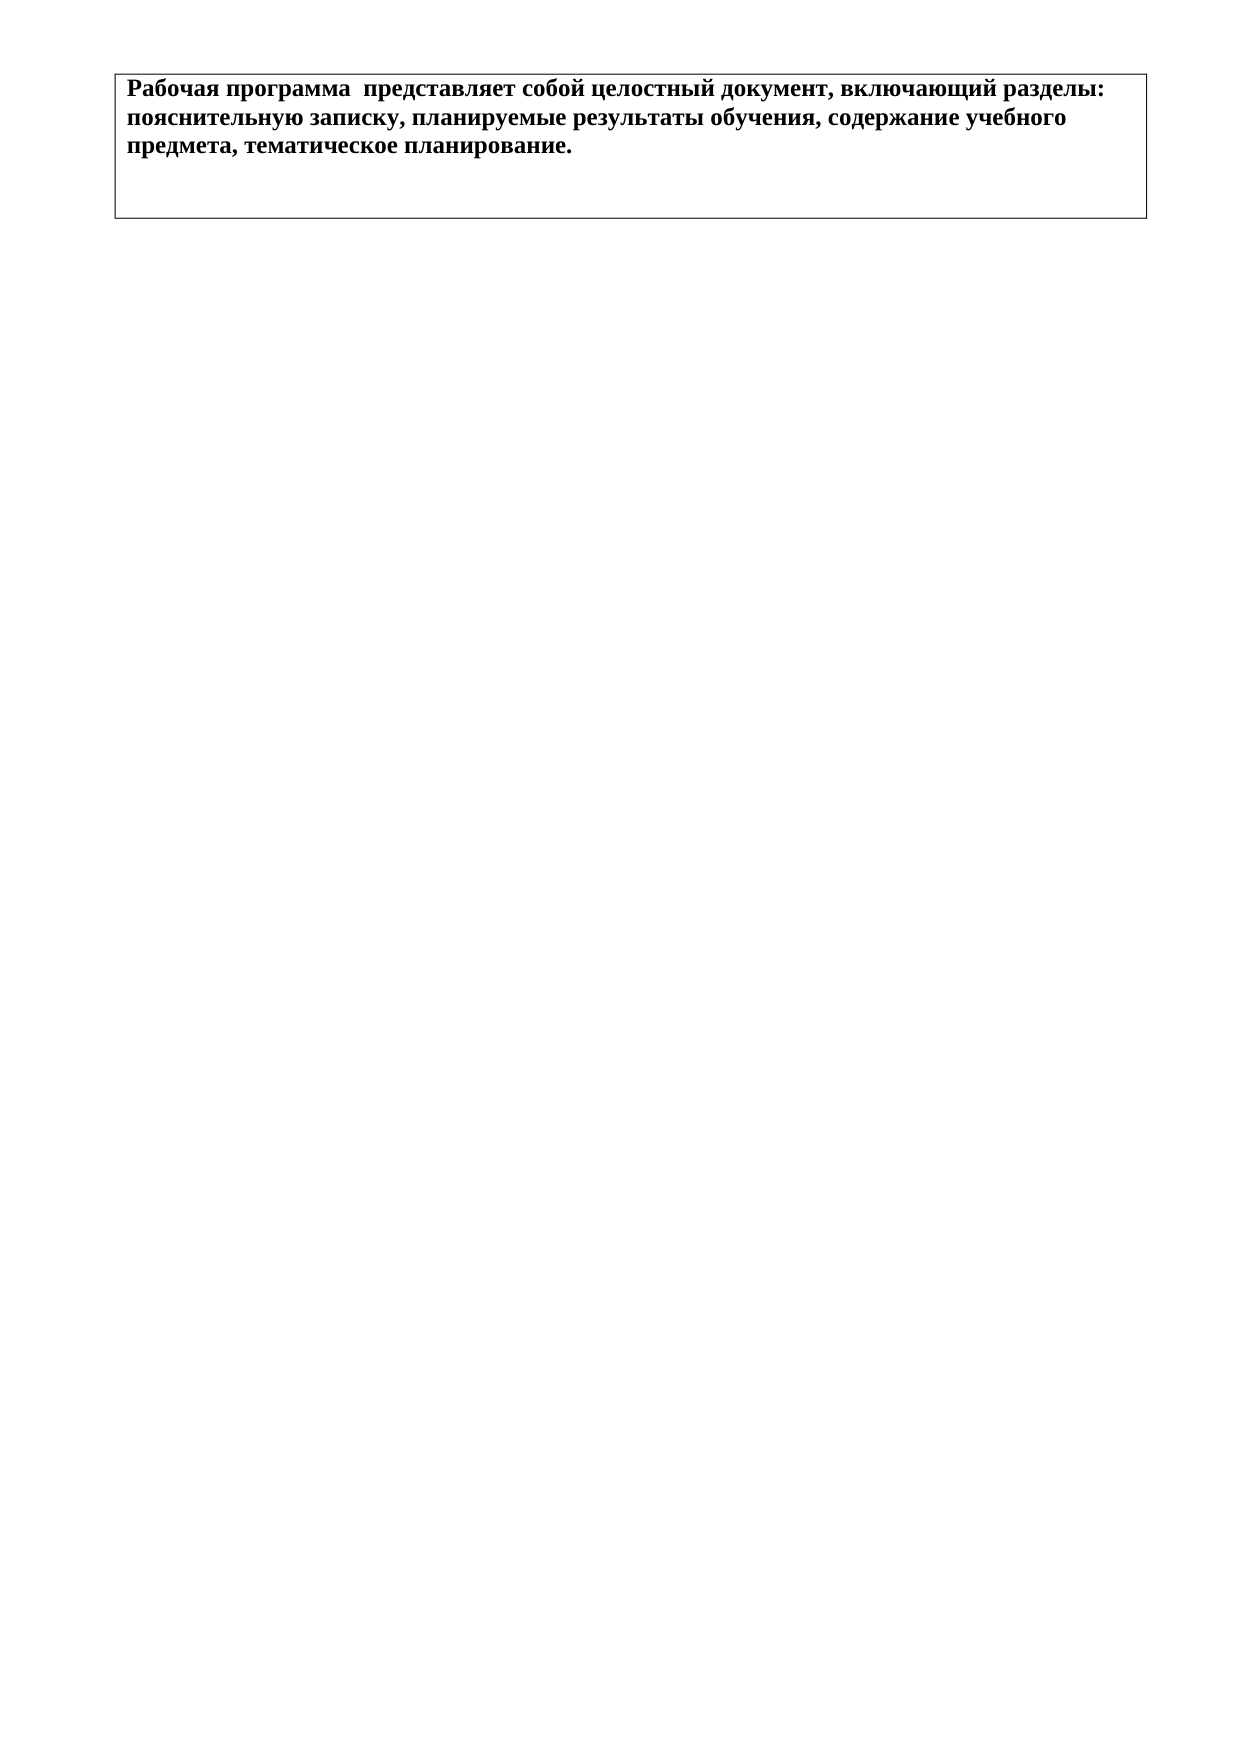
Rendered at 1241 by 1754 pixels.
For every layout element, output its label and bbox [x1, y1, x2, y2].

picture [110, 70, 1151, 221]
